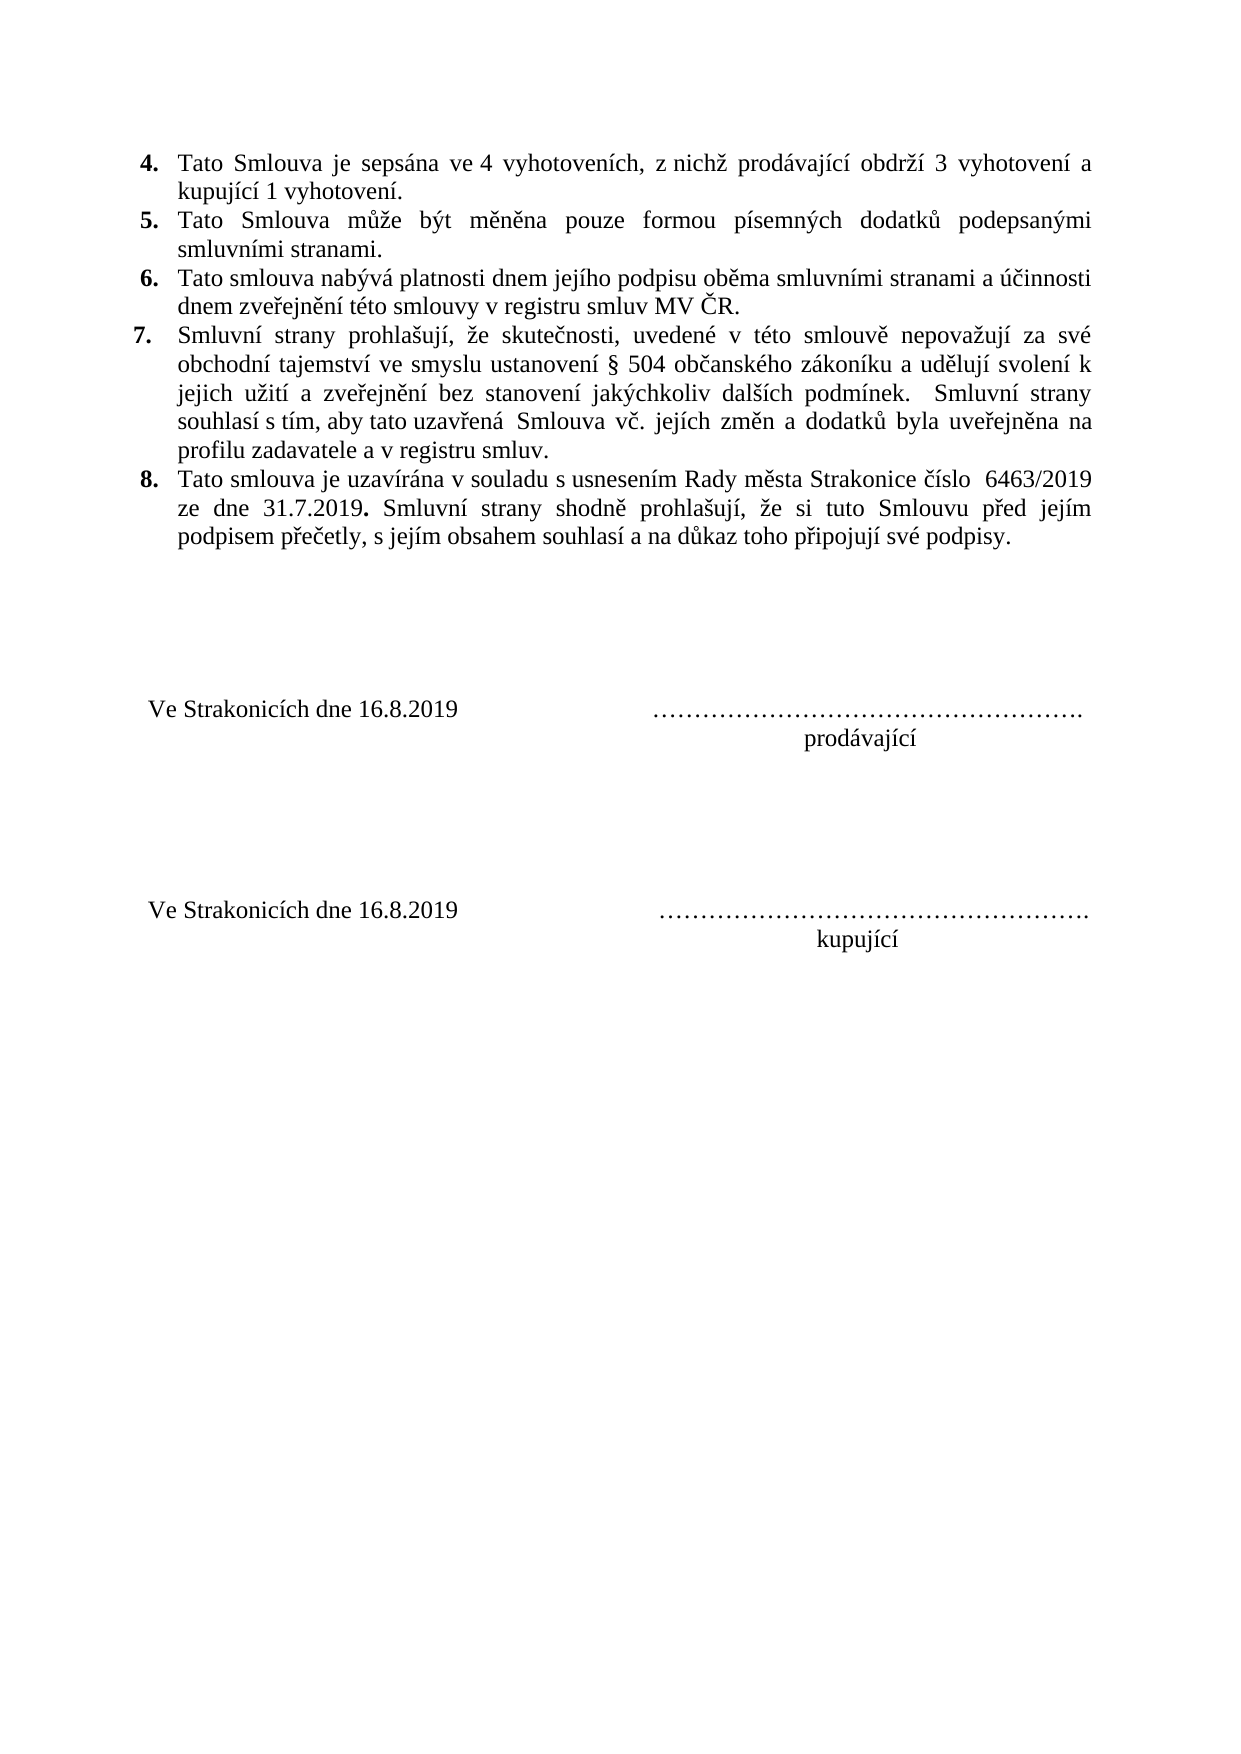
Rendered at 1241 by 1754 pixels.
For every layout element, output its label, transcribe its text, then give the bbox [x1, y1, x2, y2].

title kupující [148, 924, 1093, 953]
title Ve Strakonicích dne 16.8.2019 ……………………………………………. [148, 895, 1093, 924]
title Tato smlouva je uzavírána v souladu s usnesením Rady města Strakonice číslo 6463/2019 ze dne 31.7.2019. Smluvní strany shodně prohlašují, že si tuto Smlouvu před jejím podpisem přečetly, s jejím obsahem souhlasí a na důkaz toho připojují své podpisy. [140, 464, 1093, 550]
title Ve Strakonicích dne 16.8.2019 ……………………………………………. [148, 694, 1093, 723]
list Smluvní strany prohlašují, že skutečnosti, uvedené v této smlouvě nepovažují za své obchodní tajemství ve smyslu ustanovení § 504 občanského zákoníku a udělují svolení k jejich užití a zveřejnění bez stanovení jakýchkoliv dalších podmínek. Smluvní strany souhlasí s tím, aby tato uzavřená Smlouva vč. jejích změn a dodatků byla uveřejněna na profilu zadavatele a v registru smluv. [133, 320, 1093, 464]
title Tato smlouva nabývá platnosti dnem jejího podpisu oběma smluvními stranami a účinnosti dnem zveřejnění této smlouvy v registru smluv MV ČR. [140, 263, 1093, 320]
title prodávající [148, 723, 1093, 751]
title Tato Smlouva může být měněna pouze formou písemných dodatků podepsanými smluvními stranami. [140, 205, 1093, 263]
title Tato Smlouva je sepsána ve 4 vyhotoveních, z nichž prodávající obdrží 3 vyhotovení a kupující 1 vyhotovení. [140, 148, 1093, 205]
